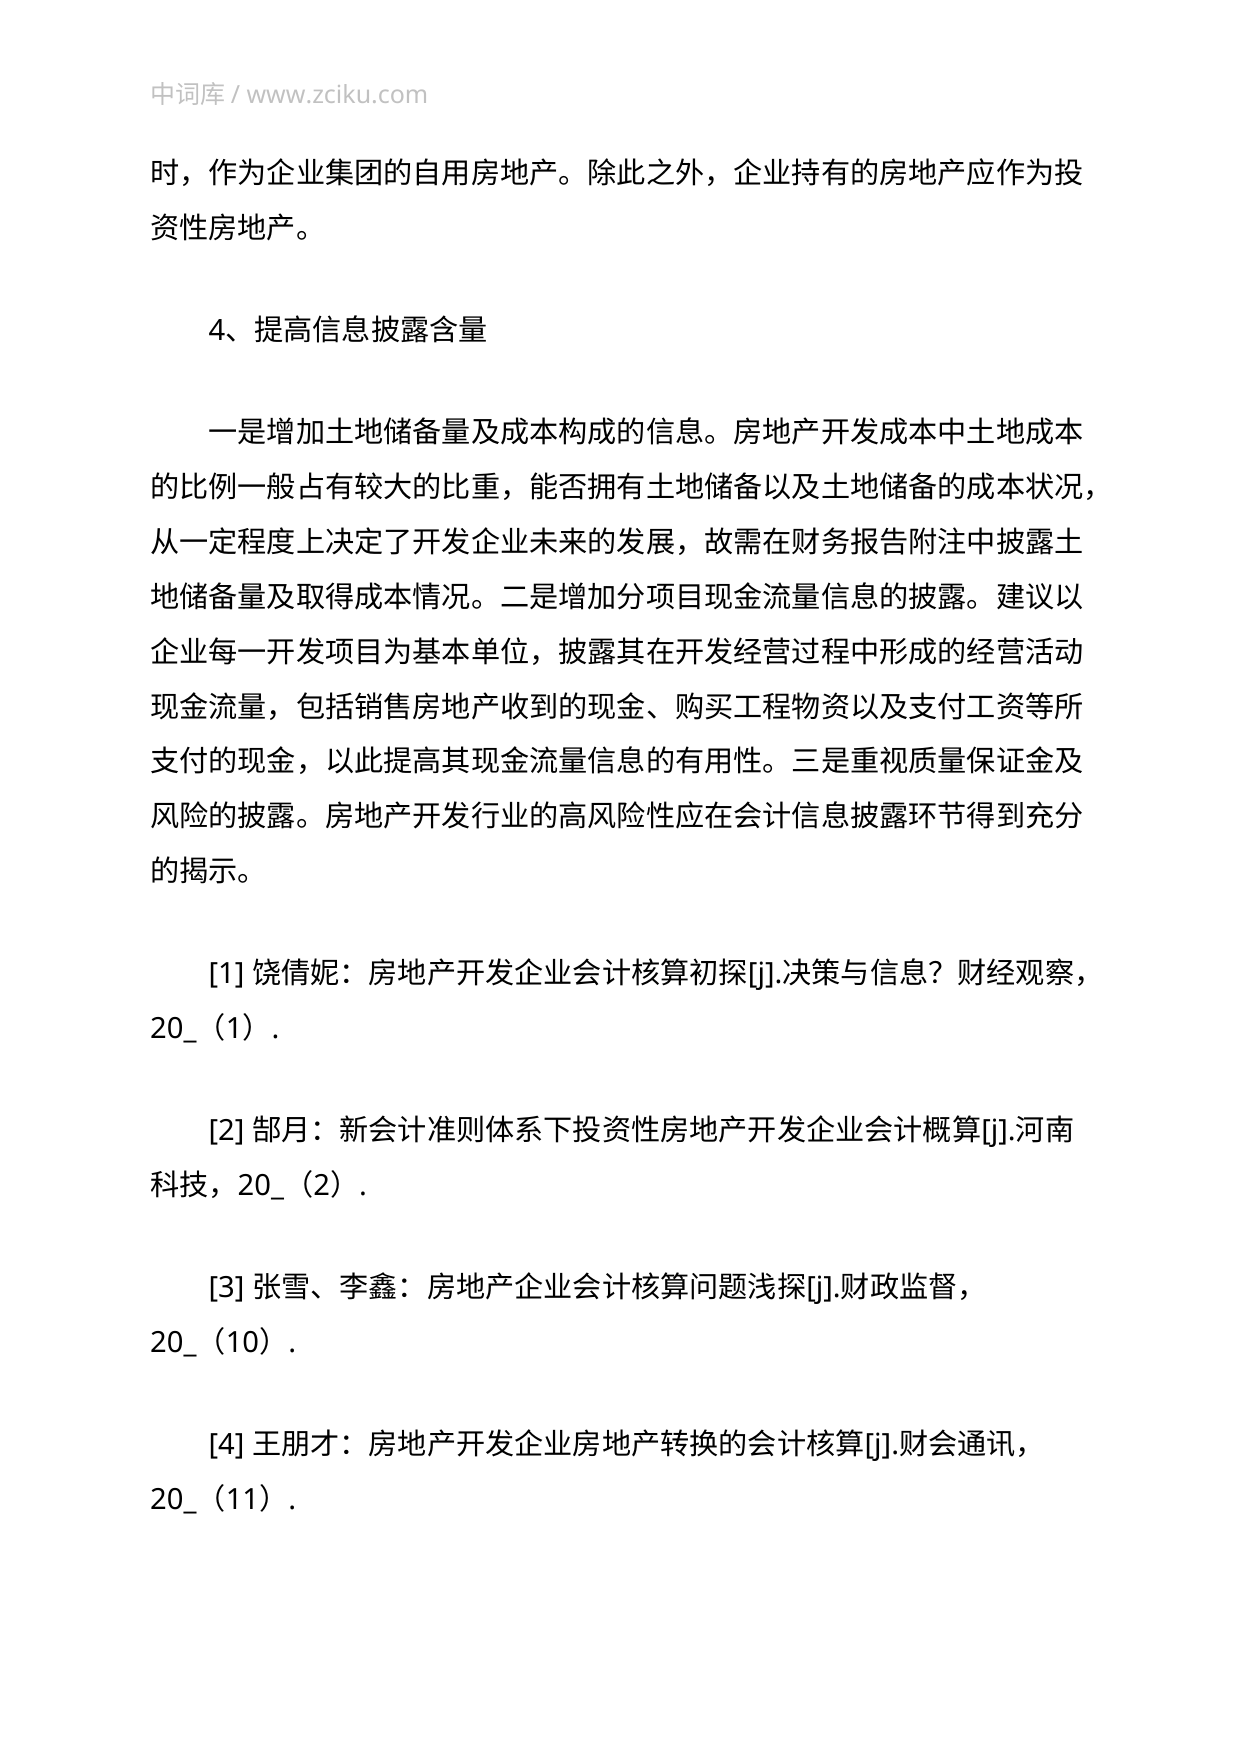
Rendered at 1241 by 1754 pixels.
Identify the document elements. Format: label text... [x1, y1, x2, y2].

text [150, 150, 1090, 247]
text [1] 饶倩妮：房地产开发企业会计核算初探[j].决策与信息？财经观察，20_（1）. [150, 949, 1090, 1047]
text [3] 张雪、李鑫：房地产企业会计核算问题浅探[j].财政监督，20_（10）. [150, 1263, 1090, 1361]
text [4] 王朋才：房地产开发企业房地产转换的会计核算[j].财会通讯，20_（11）. [150, 1421, 1090, 1518]
text 4、提高信息披露含量 [150, 307, 1090, 349]
text 一是增加土地储备量及成本构成的信息。房地产开发成本中土地成本的比例一般占有较大的比重，能否拥有土地储备以及土地储备的成本状况，从一定程度上决定了开发企业未来的发展，故需在财务报告附注中披露土地储备量及取得成本情况。二是增加分项目现金流量信息的披露。建议以企业每一开发项目为基本单位，披露其在开发经营过程中形成的经营活动现金流量，包括销售房地产收到的现金、购买工程物资以及支付工资等所支付的现金，以此提高其现金流量信息的有用性。三是重视质量保证金及风险的披露。房地产开发行业的高风险性应在会计信息披露环节得到充分的揭示。 [150, 409, 1090, 890]
text [2] 郜月：新会计准则体系下投资性房地产开发企业会计概算[j].河南科技，20_（2）. [150, 1107, 1090, 1204]
